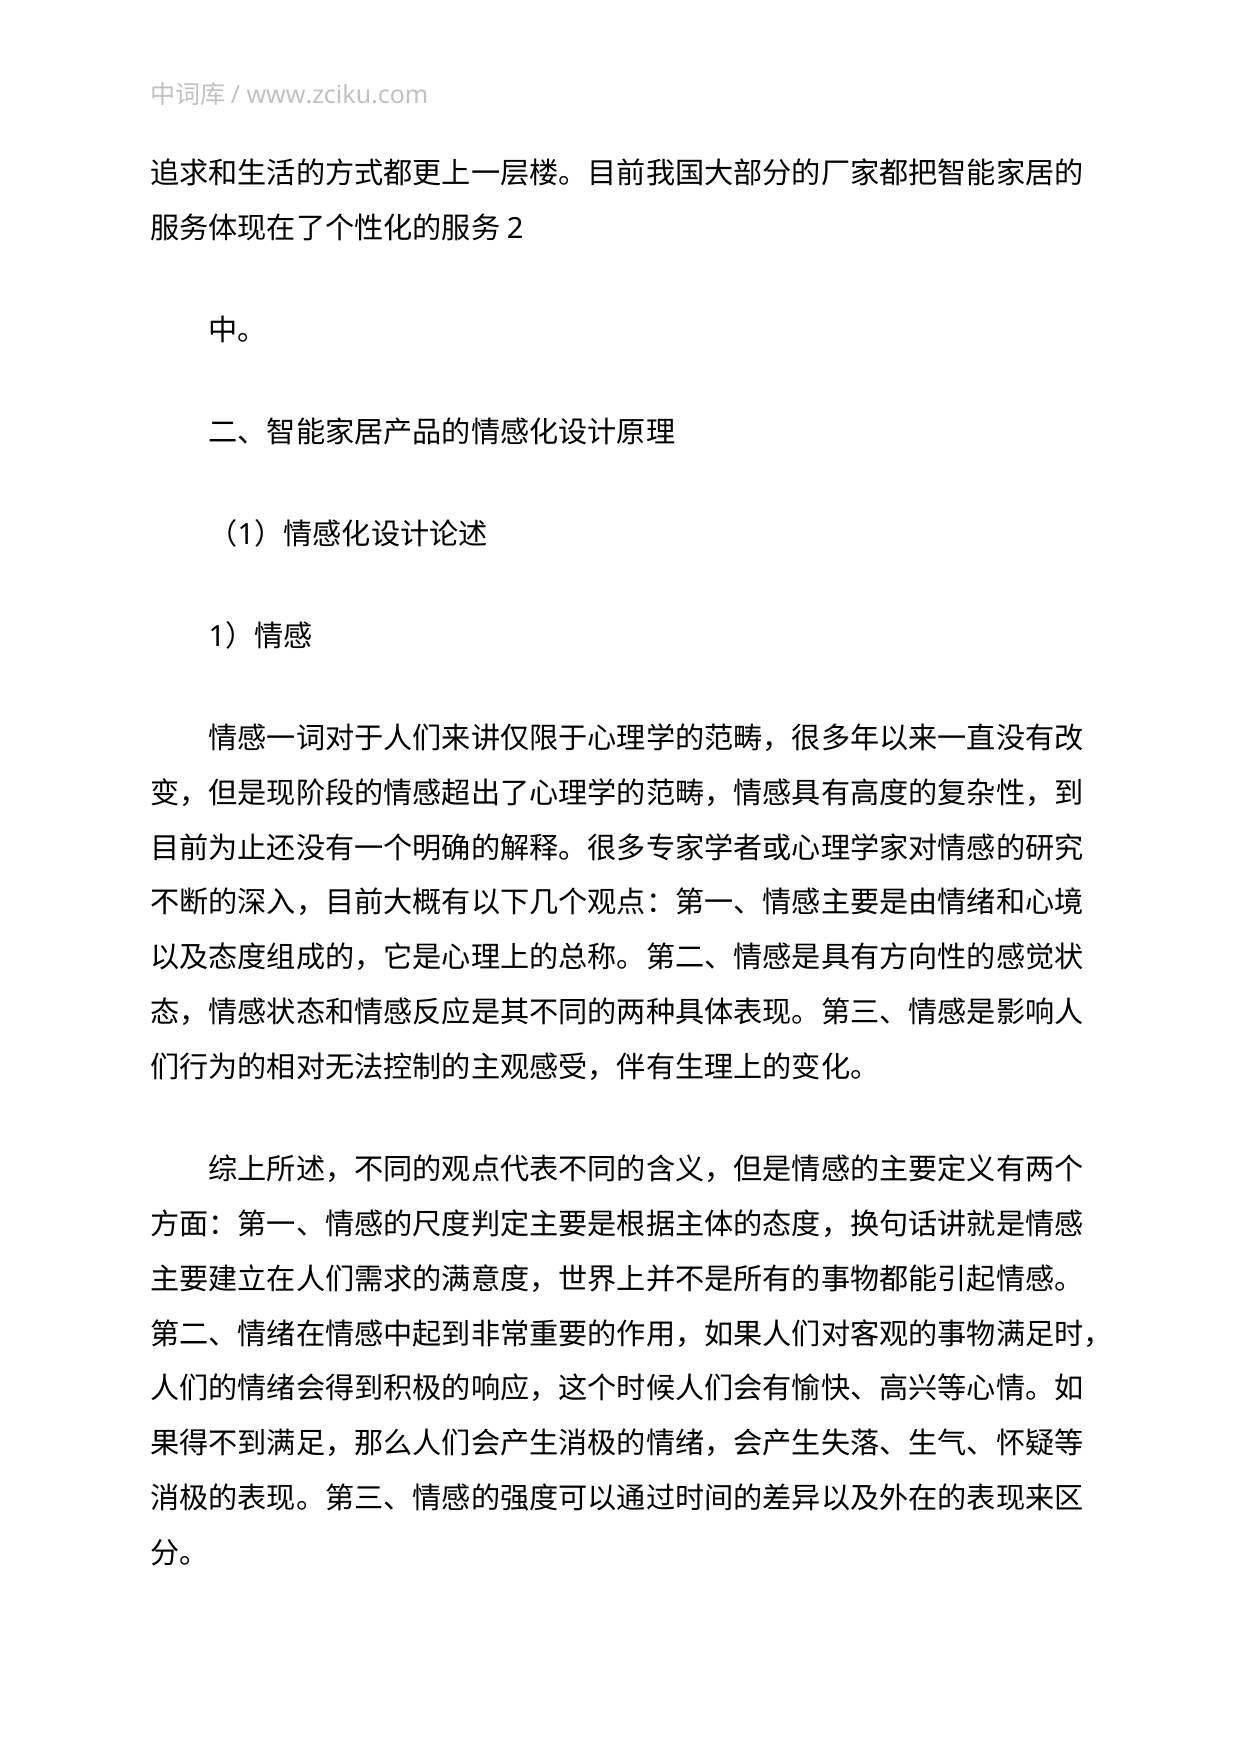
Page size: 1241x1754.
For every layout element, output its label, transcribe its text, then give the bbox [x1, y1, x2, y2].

text 情感一词对于人们来讲仅限于心理学的范畴，很多年以来一直没有改变，但是现阶段的情感超出了心理学的范畴，情感具有高度的复杂性，到目前为止还没有一个明确的解释。很多专家学者或心理学家对情感的研究不断的深入，目前大概有以下几个观点：第一、情感主要是由情绪和心境以及态度组成的，它是心理上的总称。第二、情感是具有方向性的感觉状态，情感状态和情感反应是其不同的两种具体表现。第三、情感是影响人们行为的相对无法控制的主观感受，伴有生理上的变化。 [150, 714, 1090, 1086]
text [150, 150, 1090, 247]
text 1）情感 [150, 612, 1090, 655]
text （1）情感化设计论述 [150, 510, 1090, 553]
text 中。 [150, 307, 1090, 349]
text 综上所述，不同的观点代表不同的含义，但是情感的主要定义有两个方面：第一、情感的尺度判定主要是根据主体的态度，换句话讲就是情感主要建立在人们需求的满意度，世界上并不是所有的事物都能引起情感。第二、情绪在情感中起到非常重要的作用，如果人们对客观的事物满足时，人们的情绪会得到积极的响应，这个时候人们会有愉快、高兴等心情。如果得不到满足，那么人们会产生消极的情绪，会产生失落、生气、怀疑等消极的表现。第三、情感的强度可以通过时间的差异以及外在的表现来区分。 [150, 1146, 1090, 1572]
text 二、智能家居产品的情感化设计原理 [150, 409, 1090, 451]
